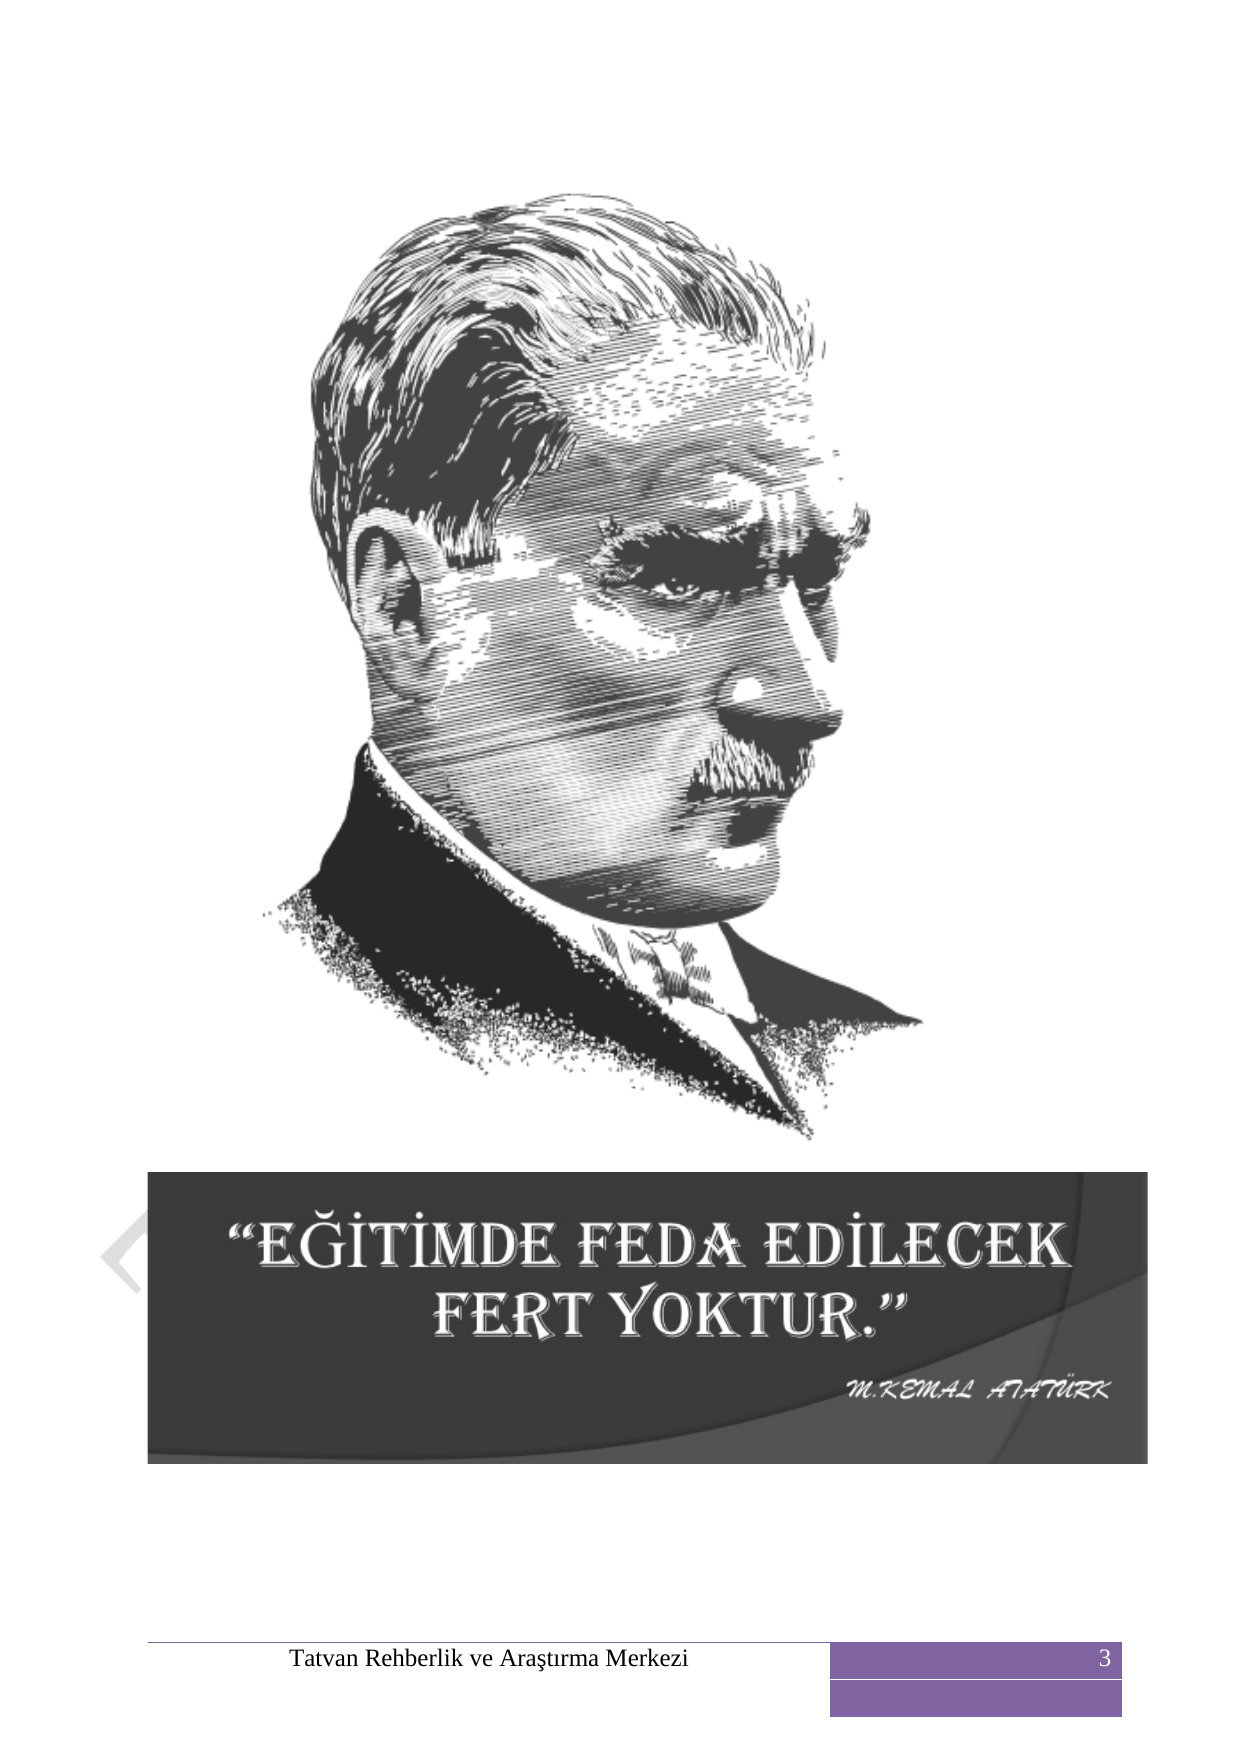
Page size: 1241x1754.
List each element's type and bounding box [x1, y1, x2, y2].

picture [147, 176, 1191, 1464]
